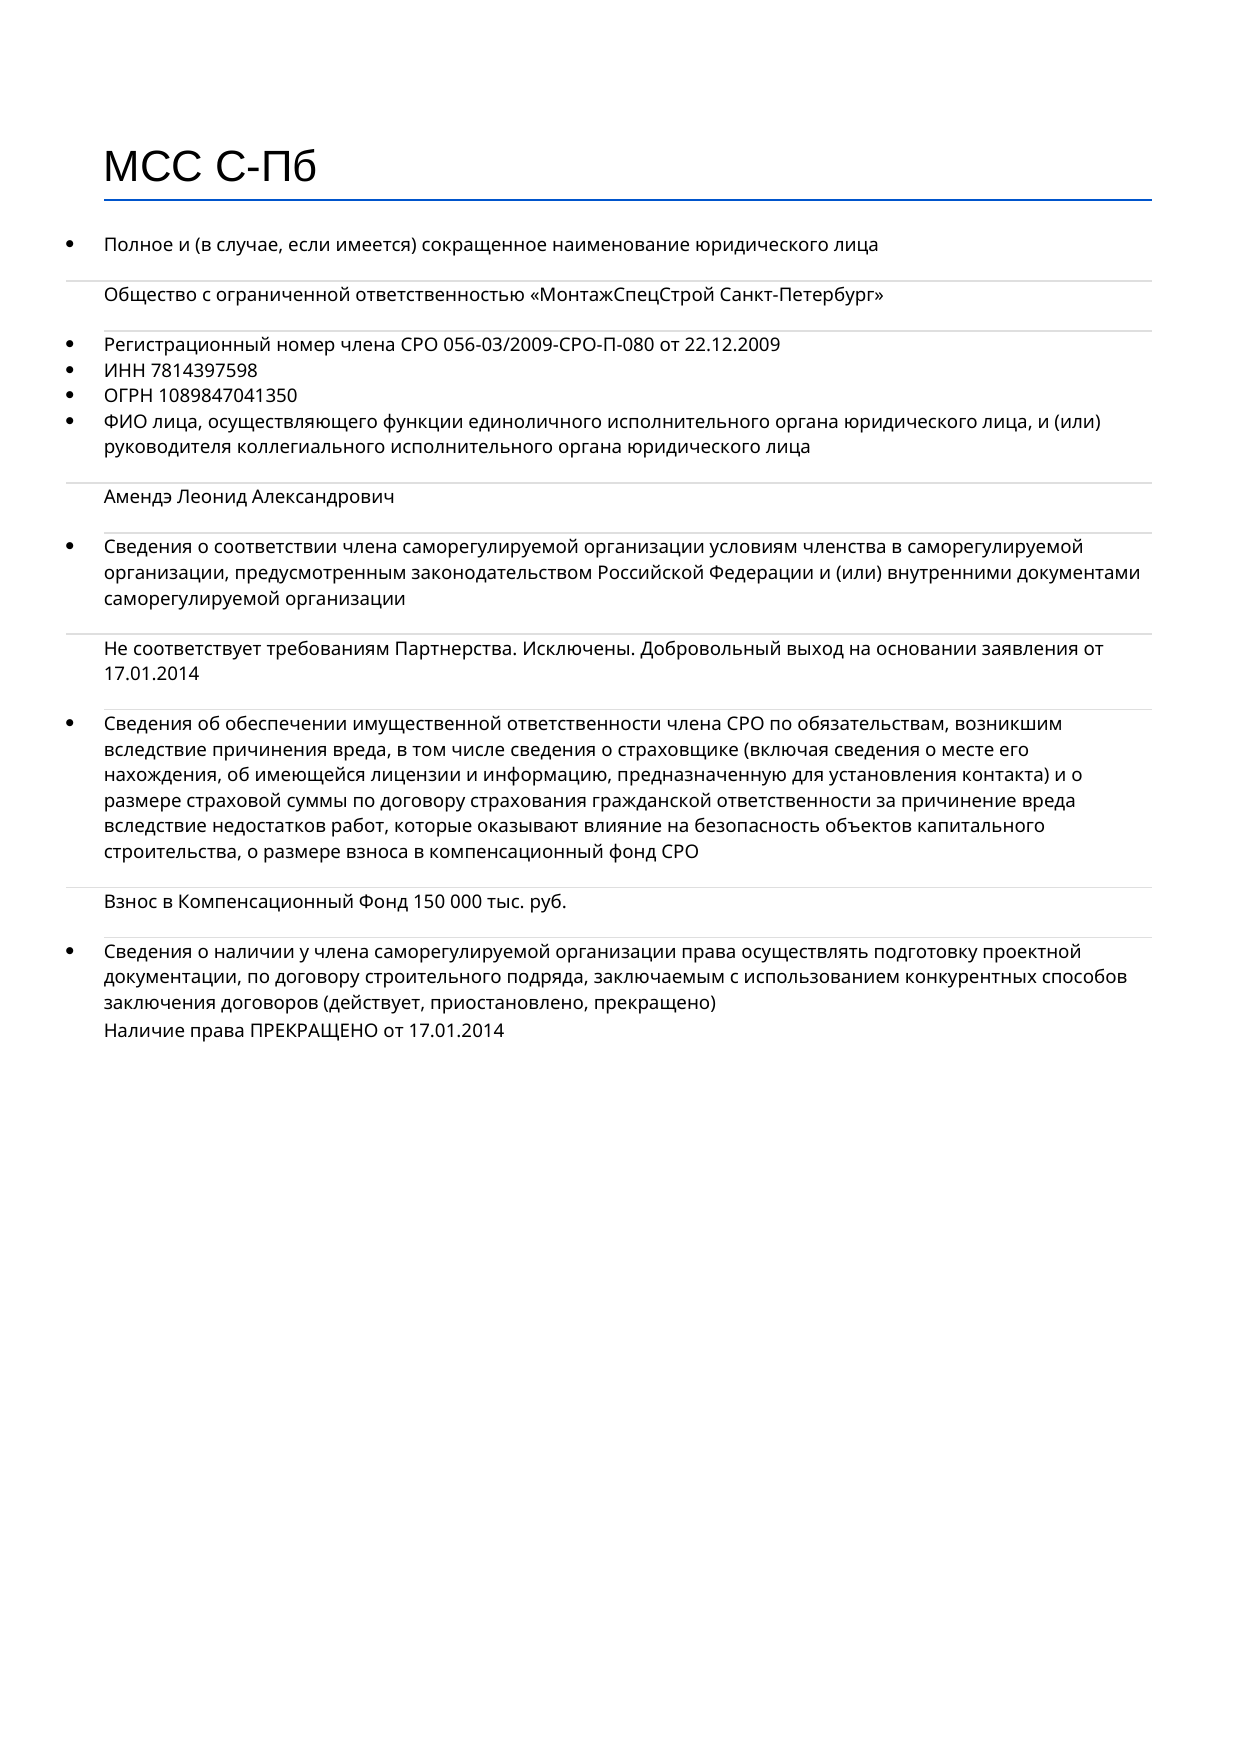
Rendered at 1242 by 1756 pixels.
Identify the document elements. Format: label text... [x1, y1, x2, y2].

text Наличие права ПРЕКРАЩЕНО от 17.01.2014 [103, 1014, 1152, 1043]
list Полное и (в случае, если имеется) сокращенное наименование юридического лица [66, 232, 1152, 280]
list Сведения о наличии у члена саморегулируемой организации права осуществлять подготовку проектной документации, по договору строительного подряда, заключаемым с использованием конкурентных способов заключения договоров (действует, приостановлено, прекращено) [66, 938, 1152, 1014]
text Взнос в Компенсационный Фонд 150 000 тыс. руб. [103, 888, 1152, 938]
list ОГРН 1089847041350 [66, 383, 1152, 408]
text МСС С-Пб [103, 125, 1152, 201]
list ИНН 7814397598 [66, 357, 1152, 383]
text Амендэ Леонид Александрович [103, 484, 1152, 534]
list ФИО лица, осуществляющего функции единоличного исполнительного органа юридического лица, и (или) руководителя коллегиального исполнительного органа юридического лица [66, 408, 1152, 482]
text Не соответствует требованиям Партнерства. Исключены. Добровольный выход на основании заявления от 17.01.2014 [103, 635, 1152, 710]
list Регистрационный номер члена СРО 056-03/2009-СРО-П-080 от 22.12.2009 [66, 332, 1152, 357]
text Общество с ограниченной ответственностью «МонтажСпецСтрой Санкт-Петербург» [103, 282, 1152, 332]
list Сведения о соответствии члена саморегулируемой организации условиям членства в саморегулируемой организации, предусмотренным законодательством Российской Федерации и (или) внутренними документами саморегулируемой организации [66, 534, 1152, 633]
list Сведения об обеспечении имущественной ответственности члена СРО по обязательствам, возникшим вследствие причинения вреда, в том числе сведения о страховщике (включая сведения о месте его нахождения, об имеющейся лицензии и информацию, предназначенную для установления контакта) и о размере страховой суммы по договору страхования гражданской ответственности за причинение вреда вследствие недостатков работ, которые оказывают влияние на безопасность объектов капитального строительства, о размере взноса в компенсационный фонд СРО [66, 710, 1152, 887]
